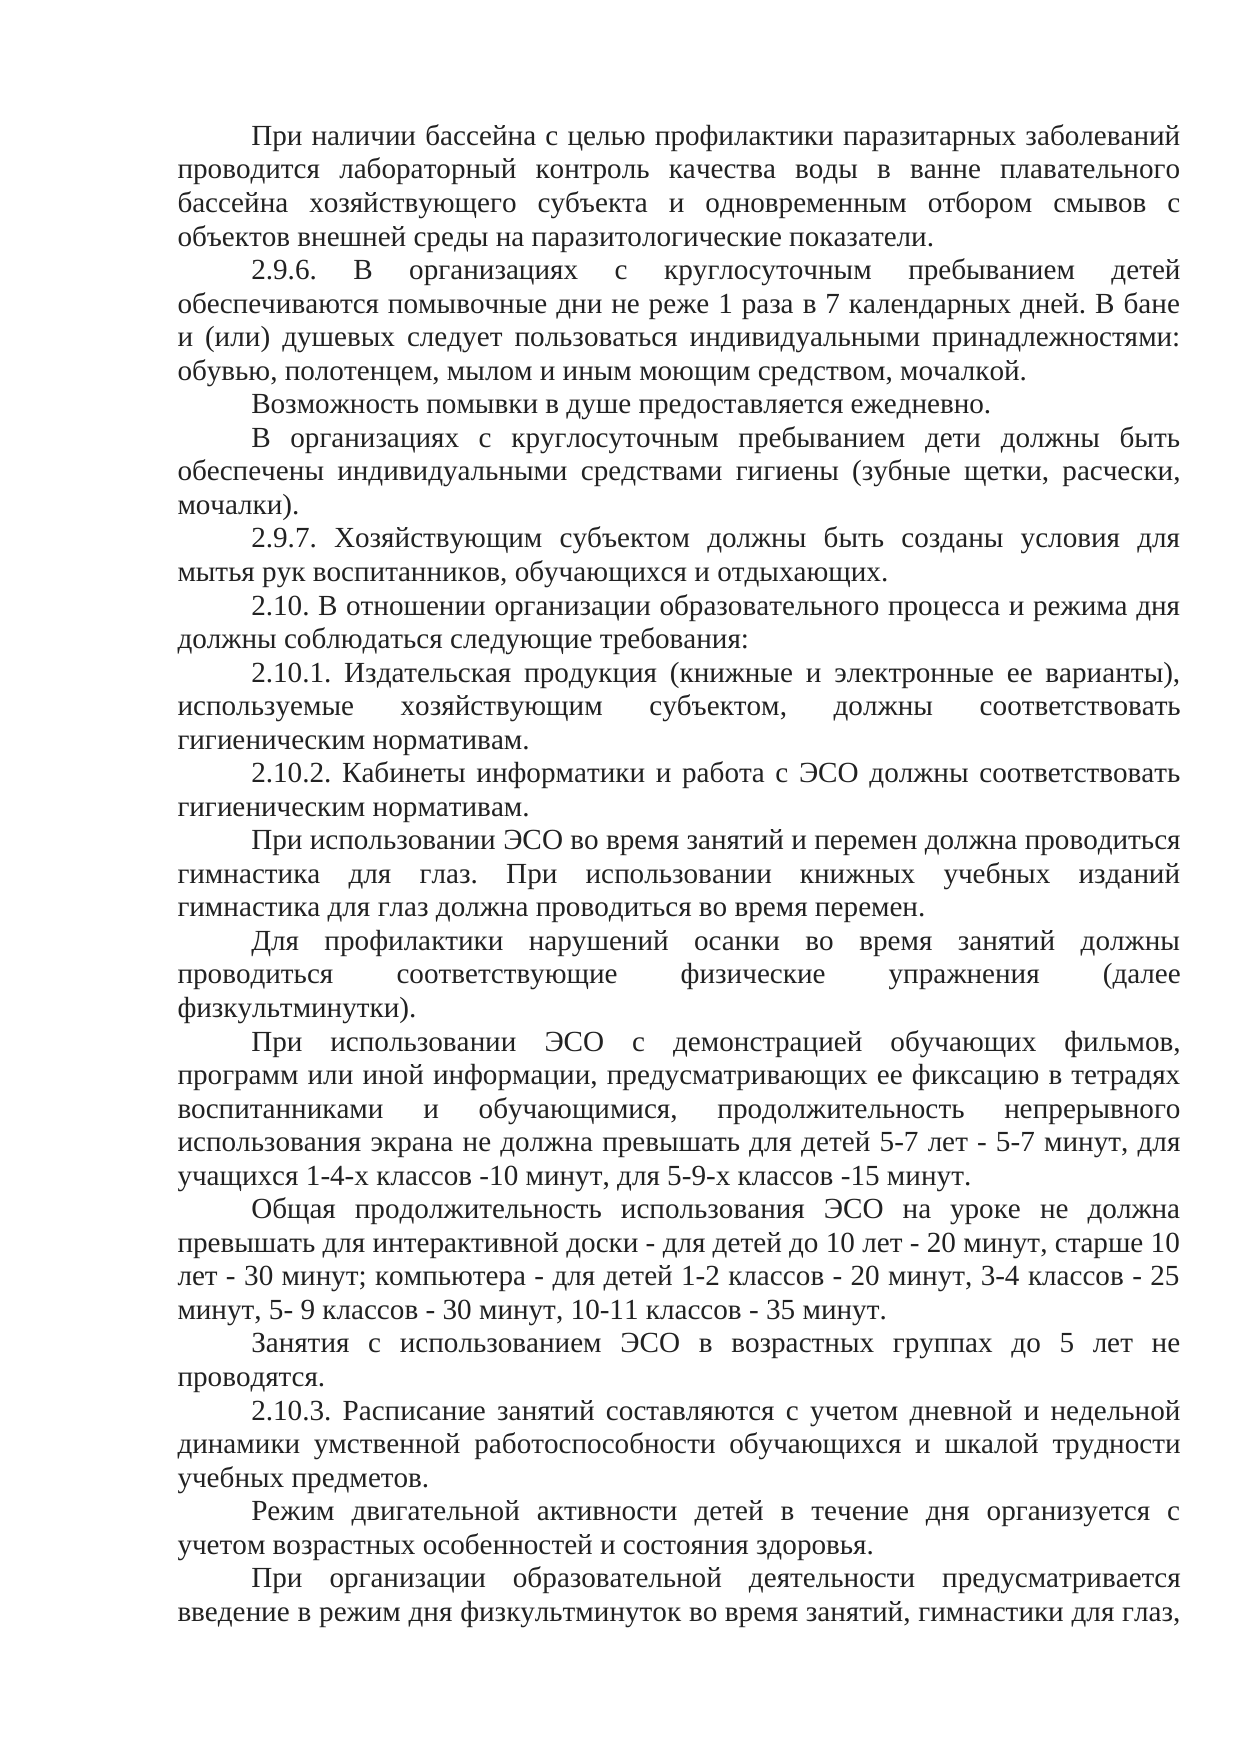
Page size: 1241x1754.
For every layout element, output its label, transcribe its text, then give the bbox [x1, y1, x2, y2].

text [177, 1560, 1181, 1627]
text 2.10. В отношении организации образовательного процесса и режима дня должны соблюдаться следующие требования: [177, 588, 1181, 655]
text 2.10.1. Издательская продукция (книжные и электронные ее варианты), используемые хозяйствующим субъектом, должны соответствовать гигиеническим нормативам. [177, 655, 1181, 755]
text Общая продолжительность использования ЭСО на уроке не должна превышать для интерактивной доски - для детей до 10 лет - 20 минут, старше 10 лет - 30 минут; компьютера - для детей 1-2 классов - 20 минут, 3-4 классов - 25 минут, 5- 9 классов - 30 минут, 10-11 классов - 35 минут. [177, 1191, 1181, 1326]
text В организациях с круглосуточным пребыванием дети должны быть обеспечены индивидуальными средствами гигиены (зубные щетки, расчески, мочалки). [177, 420, 1181, 521]
text Режим двигательной активности детей в течение дня организуется с учетом возрастных особенностей и состояния здоровья. [177, 1493, 1181, 1560]
text 2.9.7. Хозяйствующим субъектом должны быть созданы условия для мытья рук воспитанников, обучающихся и отдыхающих. [177, 521, 1181, 588]
text При использовании ЭСО с демонстрацией обучающих фильмов, программ или иной информации, предусматривающих ее фиксацию в тетрадях воспитанниками и обучающимися, продолжительность непрерывного использования экрана не должна превышать для детей 5-7 лет - 5-7 минут, для учащихся 1-4-х классов -10 минут, для 5-9-х классов -15 минут. [177, 1024, 1181, 1191]
text 2.9.6. В организациях с круглосуточным пребыванием детей обеспечиваются помывочные дни не реже 1 раза в 7 календарных дней. В бане и (или) душевых следует пользоваться индивидуальными принадлежностями: обувью, полотенцем, мылом и иным моющим средством, мочалкой. [177, 252, 1181, 386]
text При наличии бассейна с целью профилактики паразитарных заболеваний проводится лабораторный контроль качества воды в ванне плавательного бассейна хозяйствующего субъекта и одновременным отбором смывов с объектов внешней среды на паразитологические показатели. [177, 118, 1181, 252]
text 2.10.3. Расписание занятий составляются с учетом дневной и недельной динамики умственной работоспособности обучающихся и шкалой трудности учебных предметов. [177, 1393, 1181, 1493]
text Возможность помывки в душе предоставляется ежедневно. [177, 386, 1181, 420]
text При использовании ЭСО во время занятий и перемен должна проводиться гимнастика для глаз. При использовании книжных учебных изданий гимнастика для глаз должна проводиться во время перемен. [177, 822, 1181, 923]
text 2.10.2. Кабинеты информатики и работа с ЭСО должны соответствовать гигиеническим нормативам. [177, 755, 1181, 822]
text Занятия с использованием ЭСО в возрастных группах до 5 лет не проводятся. [177, 1326, 1181, 1393]
text Для профилактики нарушений осанки во время занятий должны проводиться соответствующие физические упражнения (далее физкультминутки). [177, 923, 1181, 1024]
